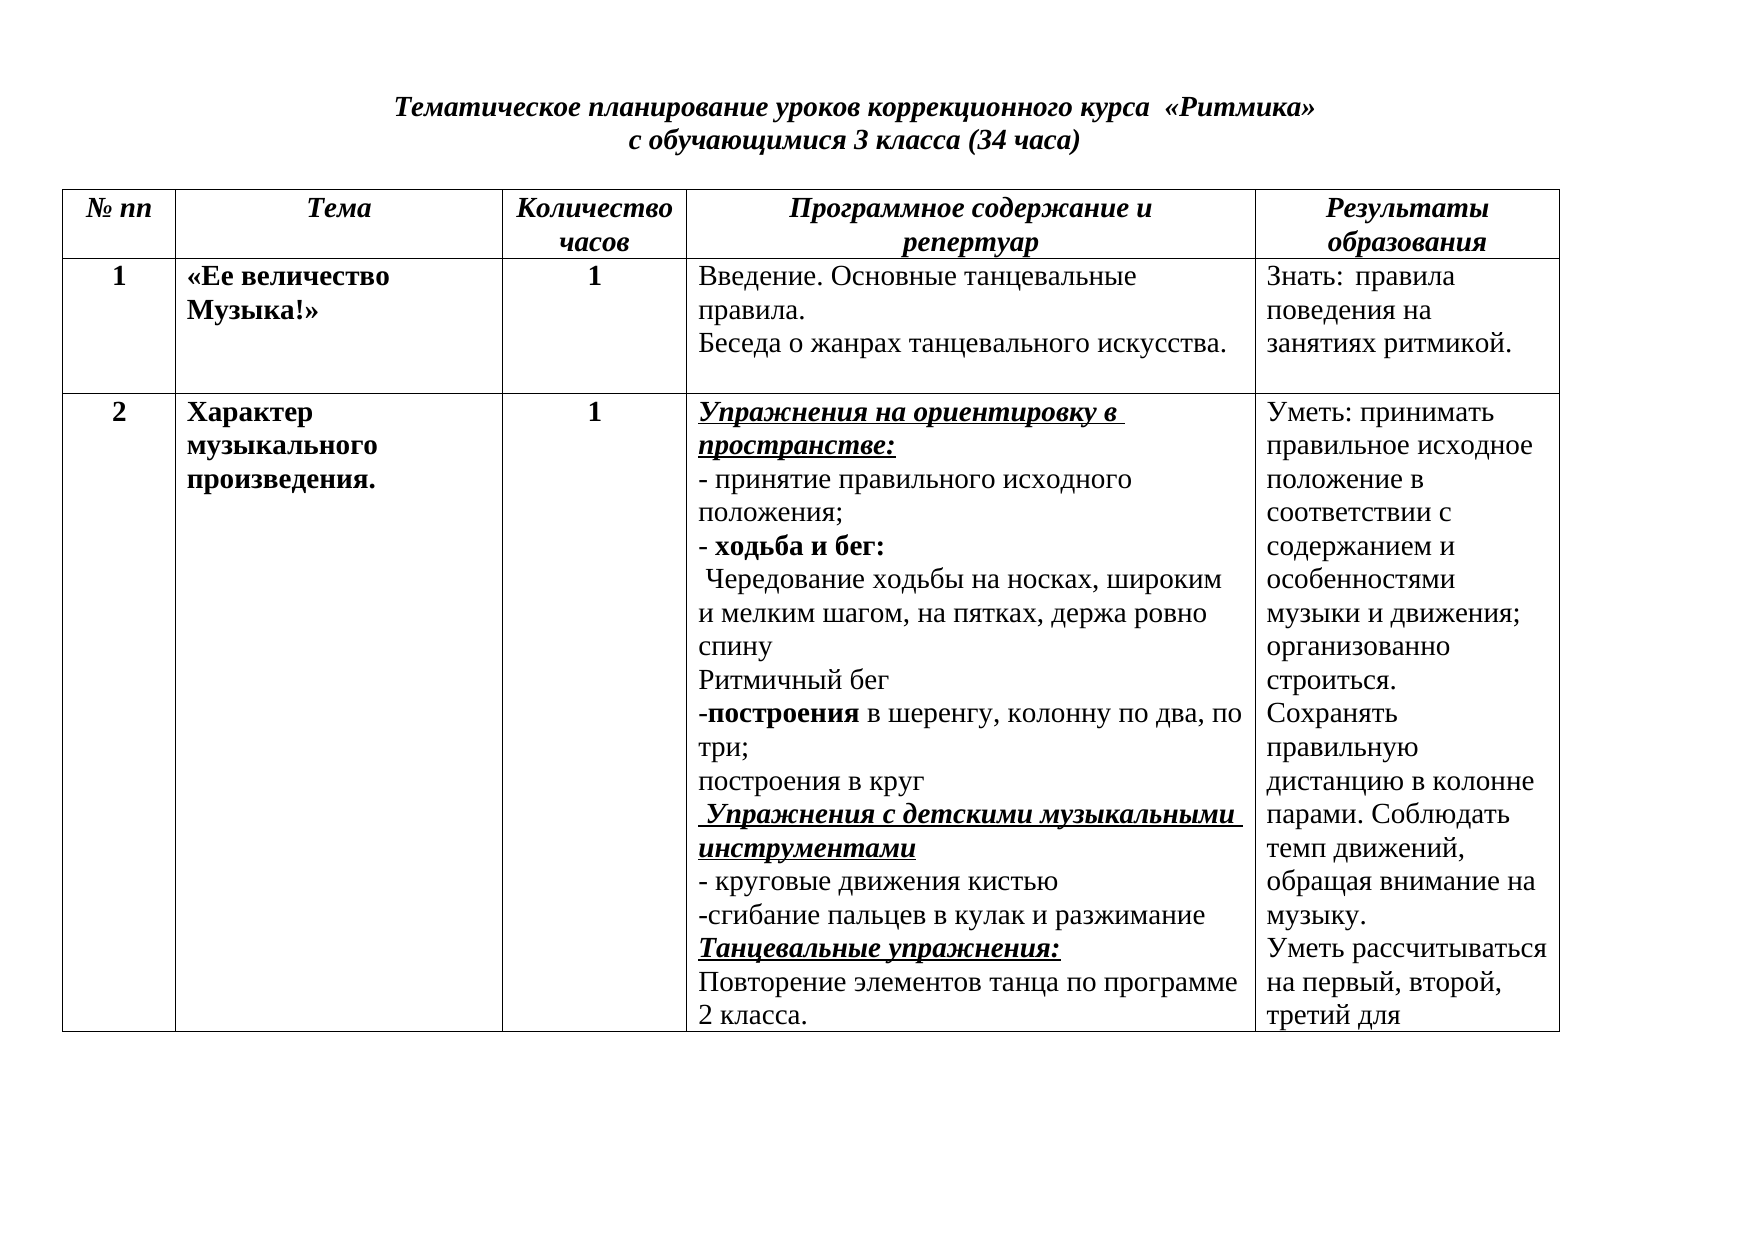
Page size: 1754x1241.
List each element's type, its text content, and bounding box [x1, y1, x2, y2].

table_header Программное содержание и репертуар [687, 190, 1255, 257]
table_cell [687, 394, 1255, 1031]
text Тематическое планирование уроков коррекционного курса «Ритмика» [74, 89, 1636, 122]
table_header Результаты образования [1256, 190, 1559, 257]
text с обучающимися 3 класса (34 часа) [74, 122, 1636, 156]
table_cell Введение. Основные танцевальные правила. Беседа о жанрах танцевального искусства. [687, 259, 1255, 393]
table_cell Знать: правила поведения на занятиях ритмикой. [1256, 259, 1559, 393]
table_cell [1256, 394, 1559, 1031]
table_header Тема [176, 190, 502, 257]
table_cell «Ее величество Музыка!» [176, 259, 502, 393]
table_cell 1 [503, 394, 686, 1031]
table_cell 1 [503, 259, 686, 393]
table_cell 2 [63, 394, 175, 1031]
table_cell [176, 394, 502, 1031]
table_header № пп [63, 190, 175, 257]
table_header Количество часов [503, 190, 686, 257]
table_cell 1 [63, 259, 175, 393]
